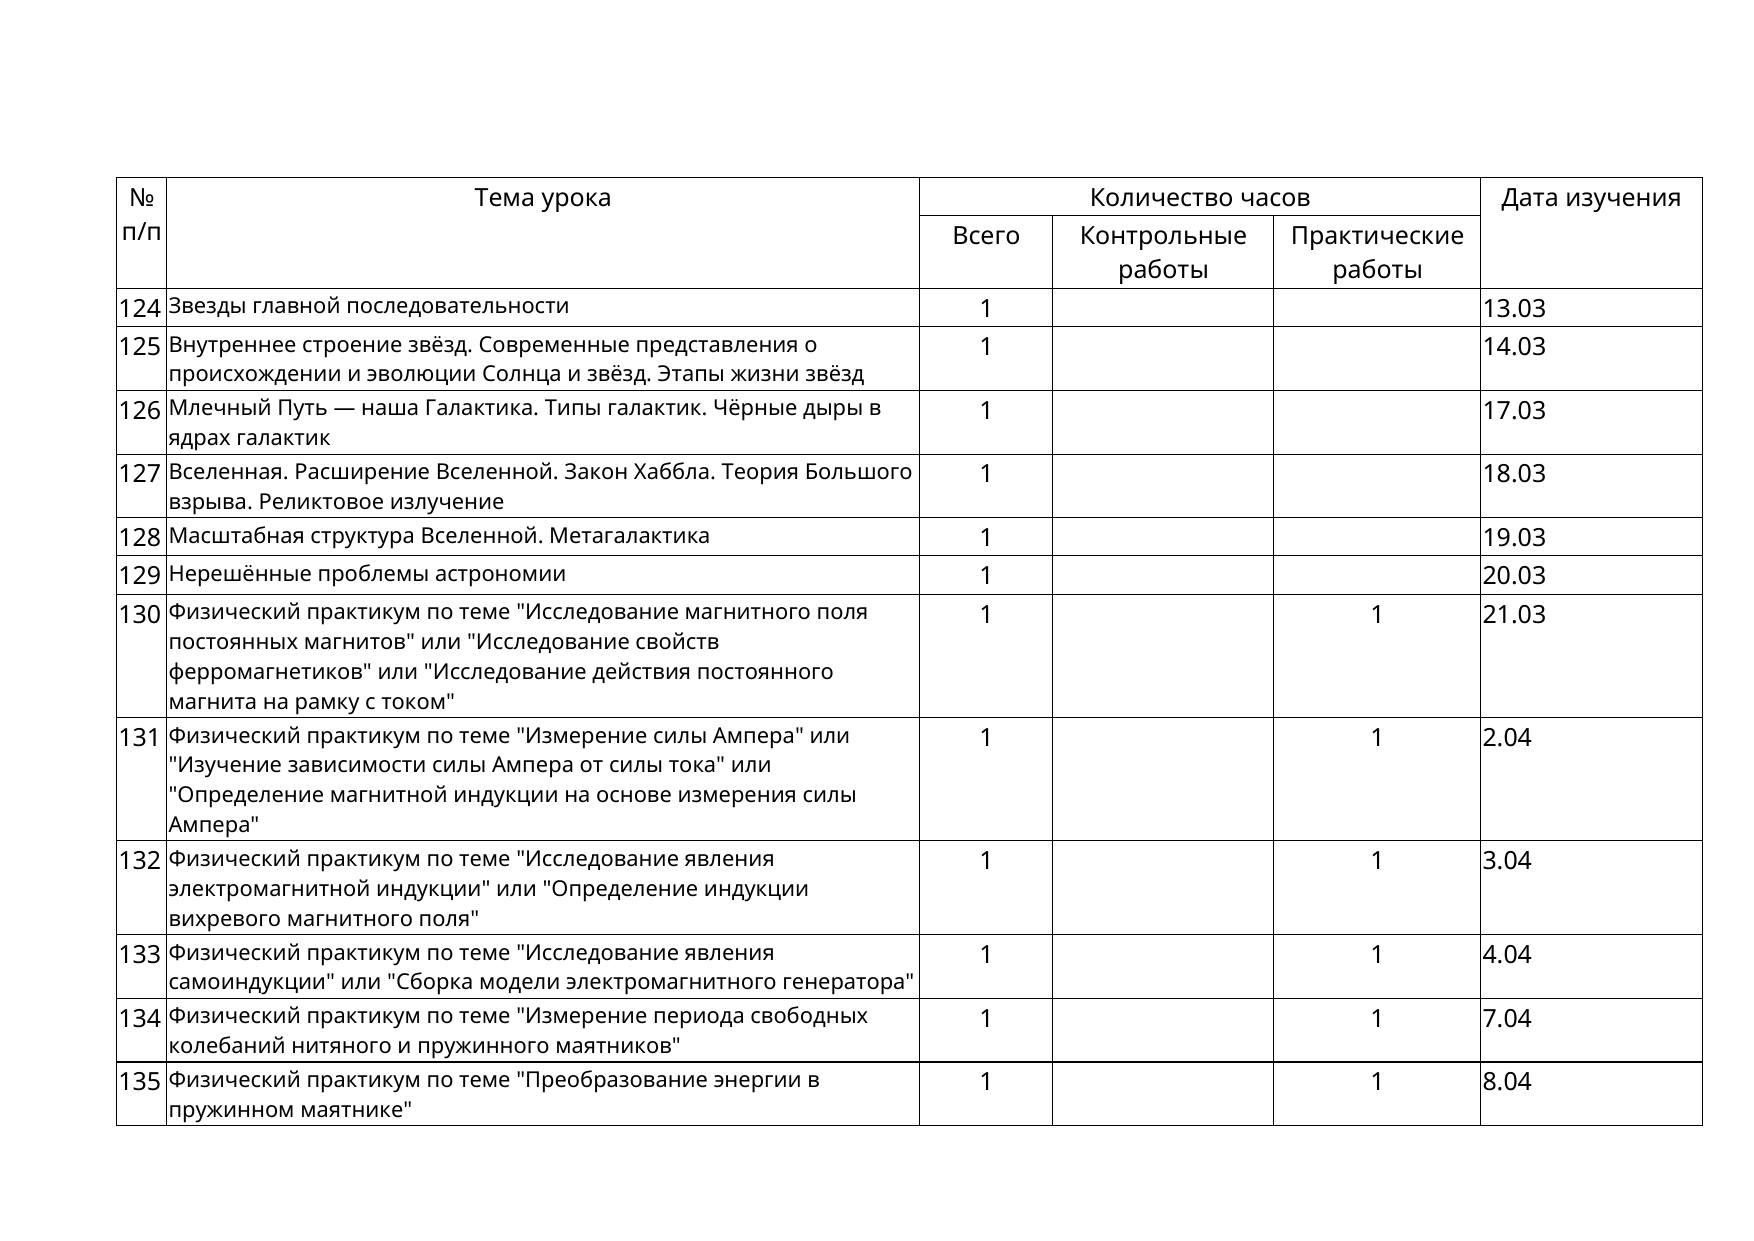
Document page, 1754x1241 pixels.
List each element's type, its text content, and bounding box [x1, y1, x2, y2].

table_cell Практические работы [1274, 216, 1480, 288]
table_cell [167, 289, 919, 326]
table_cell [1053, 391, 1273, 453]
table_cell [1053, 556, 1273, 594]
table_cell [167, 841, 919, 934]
table_header Дата изучения [1481, 178, 1702, 288]
table_header № п/п [117, 178, 166, 288]
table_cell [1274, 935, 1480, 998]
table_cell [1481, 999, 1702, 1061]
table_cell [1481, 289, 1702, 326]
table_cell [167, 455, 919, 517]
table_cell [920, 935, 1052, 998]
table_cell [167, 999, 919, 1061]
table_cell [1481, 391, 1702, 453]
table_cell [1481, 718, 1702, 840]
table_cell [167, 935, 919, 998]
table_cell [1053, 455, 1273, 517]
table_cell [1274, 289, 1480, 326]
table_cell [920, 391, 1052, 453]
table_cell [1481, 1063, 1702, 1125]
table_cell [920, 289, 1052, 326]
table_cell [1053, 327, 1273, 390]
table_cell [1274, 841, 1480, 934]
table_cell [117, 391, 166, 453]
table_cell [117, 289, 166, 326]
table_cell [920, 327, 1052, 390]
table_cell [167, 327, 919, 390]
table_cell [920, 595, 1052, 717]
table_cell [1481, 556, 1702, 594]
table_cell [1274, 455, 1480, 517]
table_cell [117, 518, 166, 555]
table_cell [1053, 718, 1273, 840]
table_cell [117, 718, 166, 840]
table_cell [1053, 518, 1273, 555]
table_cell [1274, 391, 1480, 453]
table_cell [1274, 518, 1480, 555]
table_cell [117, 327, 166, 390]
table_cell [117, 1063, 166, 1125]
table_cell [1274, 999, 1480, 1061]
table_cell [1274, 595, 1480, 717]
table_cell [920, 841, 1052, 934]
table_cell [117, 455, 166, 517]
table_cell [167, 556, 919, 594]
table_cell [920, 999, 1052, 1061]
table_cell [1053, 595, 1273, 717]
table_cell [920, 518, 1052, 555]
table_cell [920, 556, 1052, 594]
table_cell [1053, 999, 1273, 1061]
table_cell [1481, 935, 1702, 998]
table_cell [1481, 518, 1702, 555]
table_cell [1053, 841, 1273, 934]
table_cell Всего [920, 216, 1052, 288]
table_header Тема урока [167, 178, 919, 288]
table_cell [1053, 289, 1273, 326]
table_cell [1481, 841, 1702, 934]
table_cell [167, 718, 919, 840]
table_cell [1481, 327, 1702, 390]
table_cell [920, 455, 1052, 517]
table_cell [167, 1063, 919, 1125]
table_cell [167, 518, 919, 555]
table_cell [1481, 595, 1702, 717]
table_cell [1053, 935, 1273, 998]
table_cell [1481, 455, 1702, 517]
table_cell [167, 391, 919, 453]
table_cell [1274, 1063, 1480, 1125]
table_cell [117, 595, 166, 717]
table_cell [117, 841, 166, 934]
table_cell Контрольные работы [1053, 216, 1273, 288]
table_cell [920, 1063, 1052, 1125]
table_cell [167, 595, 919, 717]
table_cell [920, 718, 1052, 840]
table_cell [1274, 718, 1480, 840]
table_header Количество часов [920, 178, 1480, 215]
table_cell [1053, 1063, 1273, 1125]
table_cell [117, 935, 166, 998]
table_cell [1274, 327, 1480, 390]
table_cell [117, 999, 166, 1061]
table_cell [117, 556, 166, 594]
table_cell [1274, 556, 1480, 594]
